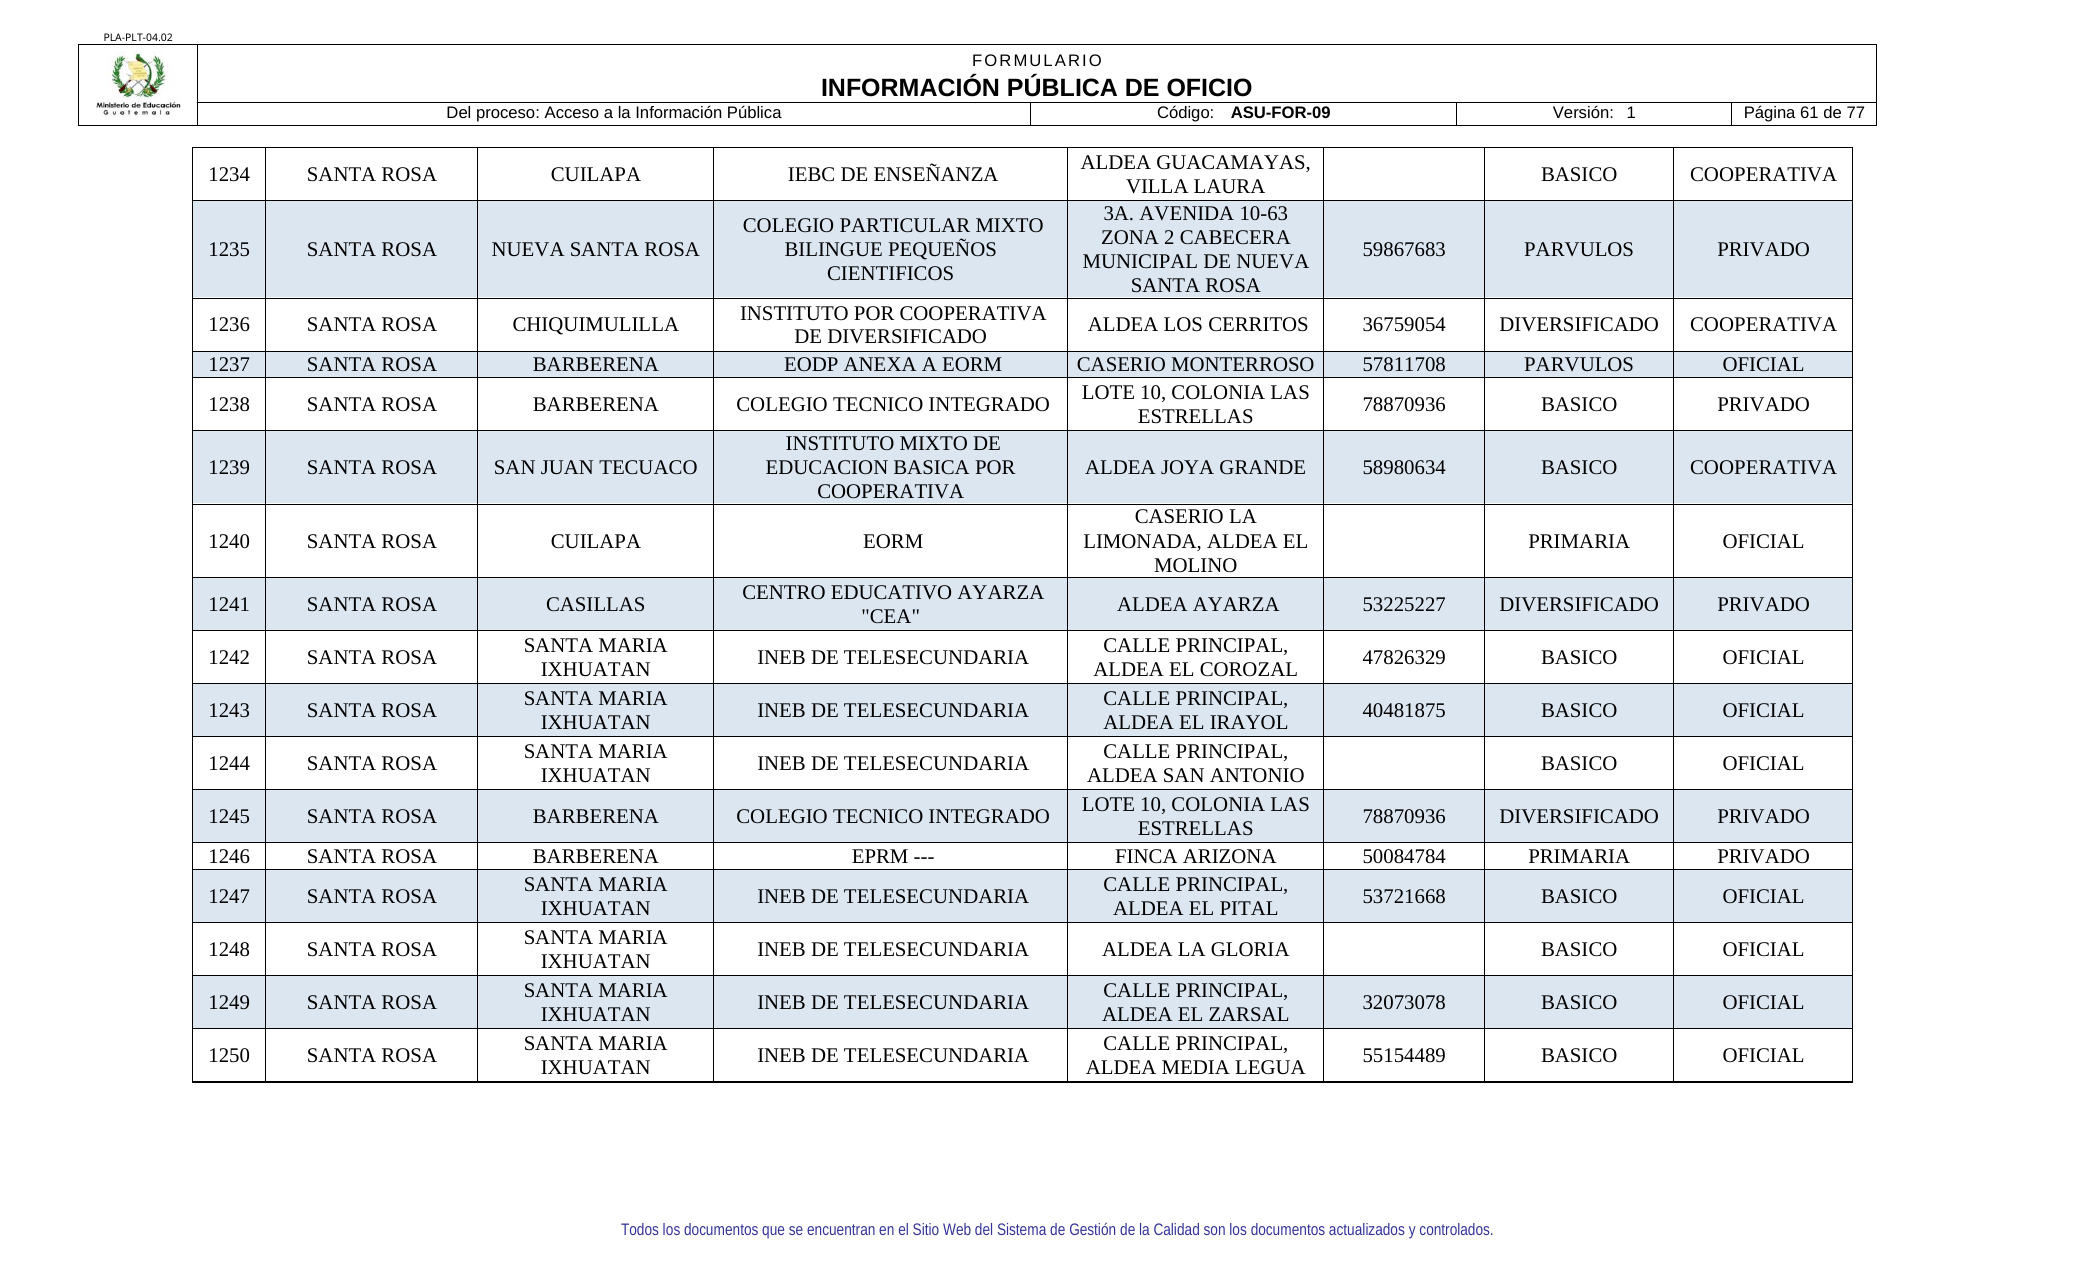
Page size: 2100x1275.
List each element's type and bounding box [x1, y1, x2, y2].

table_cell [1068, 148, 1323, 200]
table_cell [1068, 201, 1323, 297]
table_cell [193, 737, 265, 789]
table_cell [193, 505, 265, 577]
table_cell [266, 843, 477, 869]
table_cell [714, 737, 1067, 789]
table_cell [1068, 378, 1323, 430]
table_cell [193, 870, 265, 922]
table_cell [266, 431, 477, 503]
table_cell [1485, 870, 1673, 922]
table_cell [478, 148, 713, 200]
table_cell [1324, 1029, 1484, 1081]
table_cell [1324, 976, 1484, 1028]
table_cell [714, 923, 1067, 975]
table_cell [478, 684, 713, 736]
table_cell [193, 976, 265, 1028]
picture [95, 51, 181, 117]
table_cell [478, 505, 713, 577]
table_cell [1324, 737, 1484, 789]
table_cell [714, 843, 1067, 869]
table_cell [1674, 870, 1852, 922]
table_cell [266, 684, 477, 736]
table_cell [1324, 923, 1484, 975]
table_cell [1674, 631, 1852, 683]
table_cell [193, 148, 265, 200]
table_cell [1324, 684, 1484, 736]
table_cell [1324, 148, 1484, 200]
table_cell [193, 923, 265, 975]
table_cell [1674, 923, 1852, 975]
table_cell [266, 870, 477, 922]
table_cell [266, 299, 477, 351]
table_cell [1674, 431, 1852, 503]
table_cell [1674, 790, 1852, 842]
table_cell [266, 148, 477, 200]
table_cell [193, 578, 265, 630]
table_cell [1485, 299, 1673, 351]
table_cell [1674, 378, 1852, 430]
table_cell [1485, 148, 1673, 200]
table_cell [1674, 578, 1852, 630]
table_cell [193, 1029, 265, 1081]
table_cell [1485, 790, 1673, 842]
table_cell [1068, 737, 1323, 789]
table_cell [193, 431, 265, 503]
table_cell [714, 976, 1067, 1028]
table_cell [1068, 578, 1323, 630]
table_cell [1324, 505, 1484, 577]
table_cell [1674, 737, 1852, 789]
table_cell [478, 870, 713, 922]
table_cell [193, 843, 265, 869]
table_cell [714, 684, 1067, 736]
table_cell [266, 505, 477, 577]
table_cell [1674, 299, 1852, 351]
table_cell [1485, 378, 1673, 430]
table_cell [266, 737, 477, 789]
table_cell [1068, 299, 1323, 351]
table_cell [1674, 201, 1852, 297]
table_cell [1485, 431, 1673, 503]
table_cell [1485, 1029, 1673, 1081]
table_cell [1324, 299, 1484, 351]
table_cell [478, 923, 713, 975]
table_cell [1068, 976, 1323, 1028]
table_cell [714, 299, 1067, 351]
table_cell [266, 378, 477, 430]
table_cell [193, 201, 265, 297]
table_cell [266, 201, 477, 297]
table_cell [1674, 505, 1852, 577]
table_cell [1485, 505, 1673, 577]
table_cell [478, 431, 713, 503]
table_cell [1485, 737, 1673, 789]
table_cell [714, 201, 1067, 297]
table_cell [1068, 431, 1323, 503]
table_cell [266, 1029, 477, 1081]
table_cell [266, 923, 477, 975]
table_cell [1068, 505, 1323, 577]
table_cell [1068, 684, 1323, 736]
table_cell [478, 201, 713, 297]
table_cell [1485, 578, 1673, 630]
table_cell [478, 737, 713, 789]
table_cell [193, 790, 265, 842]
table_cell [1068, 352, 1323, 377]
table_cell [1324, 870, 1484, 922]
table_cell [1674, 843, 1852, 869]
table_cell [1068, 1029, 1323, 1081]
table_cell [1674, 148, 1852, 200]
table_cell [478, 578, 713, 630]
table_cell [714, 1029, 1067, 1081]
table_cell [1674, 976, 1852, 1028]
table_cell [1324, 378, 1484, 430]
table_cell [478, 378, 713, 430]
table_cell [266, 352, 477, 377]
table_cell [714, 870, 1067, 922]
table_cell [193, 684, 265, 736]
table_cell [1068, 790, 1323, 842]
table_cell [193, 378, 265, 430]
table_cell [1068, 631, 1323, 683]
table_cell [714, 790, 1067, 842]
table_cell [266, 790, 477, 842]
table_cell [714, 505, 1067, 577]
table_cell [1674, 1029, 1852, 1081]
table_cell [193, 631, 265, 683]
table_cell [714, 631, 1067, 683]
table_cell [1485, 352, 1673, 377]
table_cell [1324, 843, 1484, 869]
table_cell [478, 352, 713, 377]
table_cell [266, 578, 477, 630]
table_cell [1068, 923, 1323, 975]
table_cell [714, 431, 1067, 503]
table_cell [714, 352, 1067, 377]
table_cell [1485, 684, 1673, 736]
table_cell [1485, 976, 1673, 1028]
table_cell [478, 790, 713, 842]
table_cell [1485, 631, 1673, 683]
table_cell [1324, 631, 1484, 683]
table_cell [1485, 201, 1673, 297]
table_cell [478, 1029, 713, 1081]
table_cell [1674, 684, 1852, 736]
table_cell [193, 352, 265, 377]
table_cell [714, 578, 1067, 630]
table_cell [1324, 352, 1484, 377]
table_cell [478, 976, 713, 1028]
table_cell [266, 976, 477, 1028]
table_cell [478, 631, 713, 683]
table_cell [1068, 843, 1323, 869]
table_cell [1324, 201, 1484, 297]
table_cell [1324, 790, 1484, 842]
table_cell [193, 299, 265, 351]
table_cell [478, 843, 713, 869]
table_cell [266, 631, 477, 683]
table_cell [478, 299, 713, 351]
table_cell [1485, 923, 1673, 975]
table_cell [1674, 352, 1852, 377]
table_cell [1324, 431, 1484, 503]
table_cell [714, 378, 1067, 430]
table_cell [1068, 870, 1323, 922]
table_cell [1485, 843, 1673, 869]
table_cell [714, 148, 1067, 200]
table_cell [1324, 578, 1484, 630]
